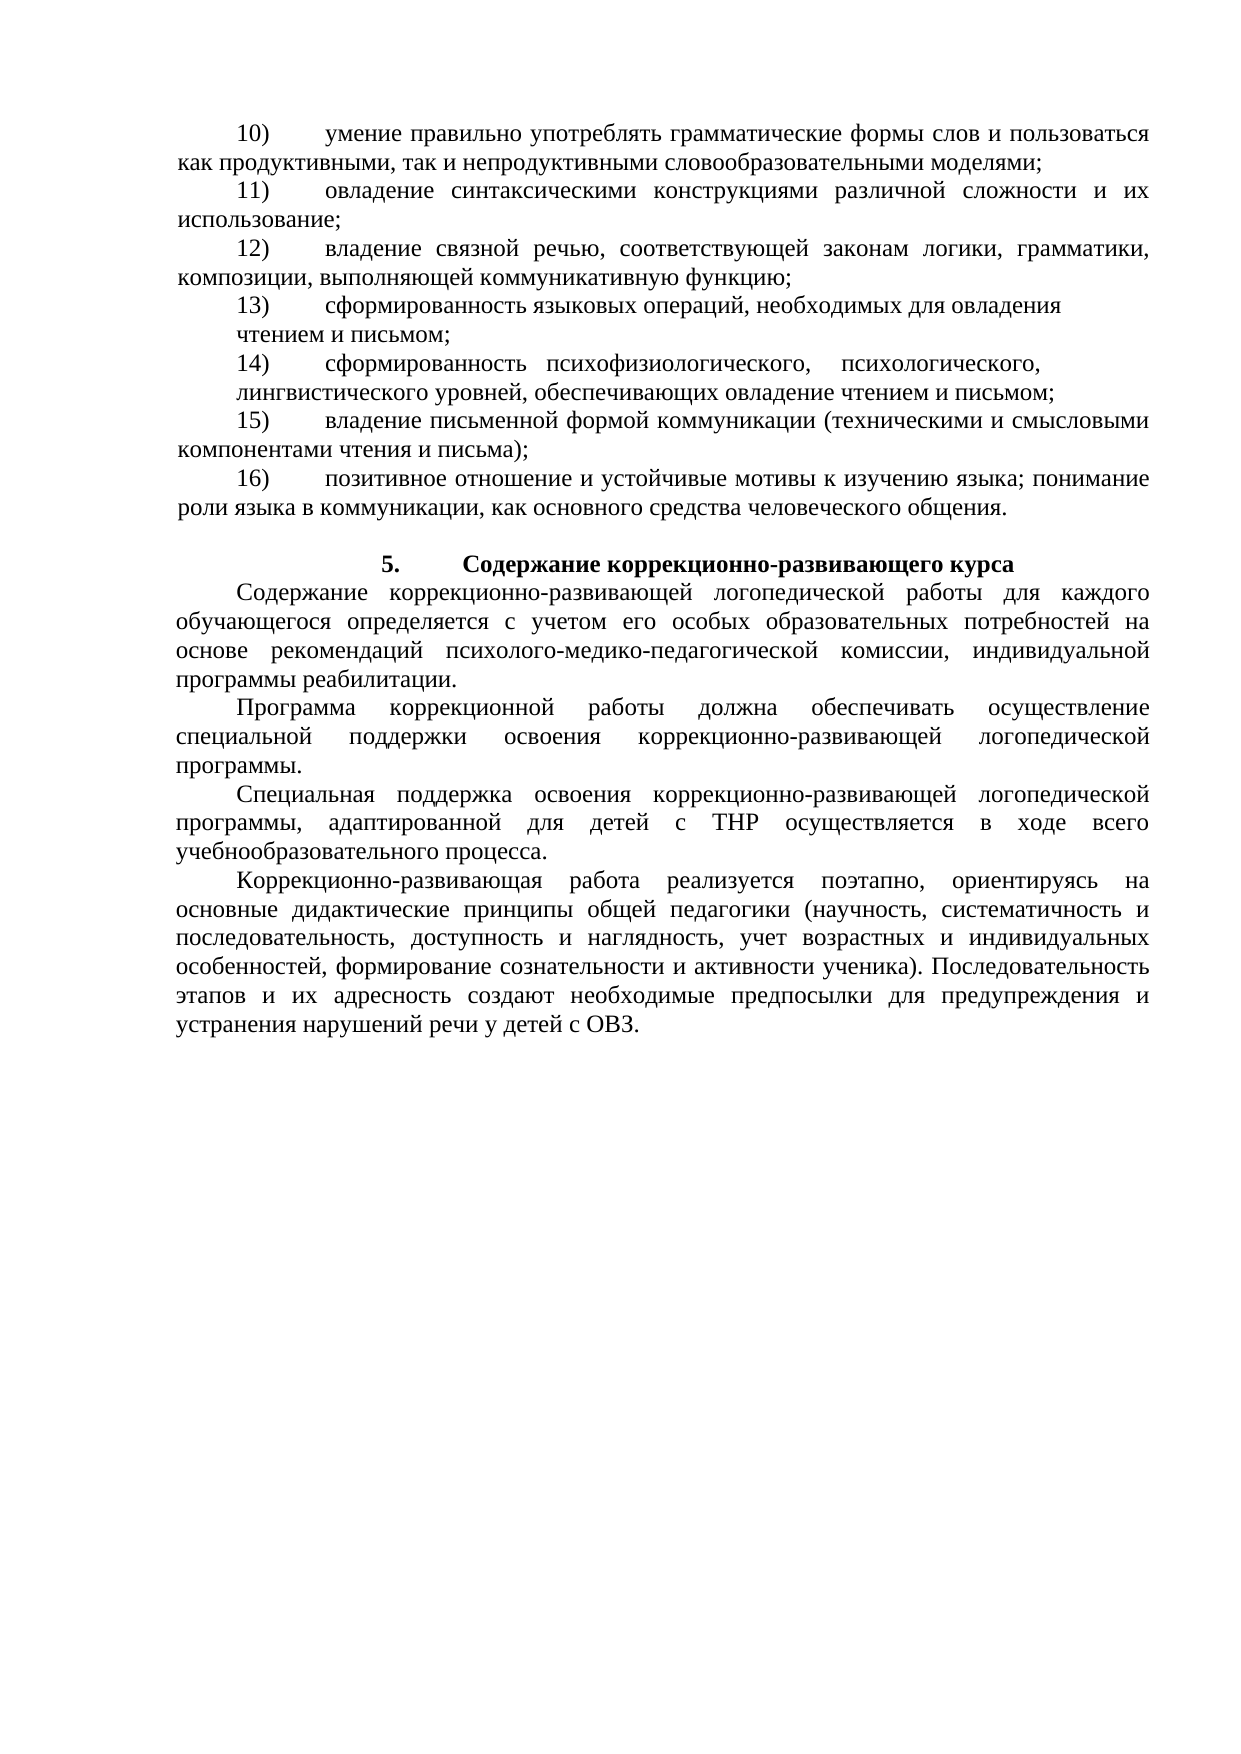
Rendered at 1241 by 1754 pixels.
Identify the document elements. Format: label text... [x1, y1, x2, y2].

text Программа коррекционной работы должна обеспечивать осуществление специальной поддержки освоения коррекционно-развивающей логопедической программы. [176, 692, 1150, 779]
list владение письменной формой коммуникации (техническими и смысловыми компонентами чтения и письма); [177, 406, 1150, 463]
list сформированность языковых операций, необходимых для овладения [177, 291, 1150, 319]
list сформированность психофизиологического, психологического, [177, 348, 1150, 377]
text Содержание коррекционно-развивающей логопедической работы для каждого обучающегося определяется с учетом его особых образовательных потребностей на основе рекомендаций психолого-медико-педагогической комиссии, индивидуальной программы реабилитации. [176, 577, 1150, 692]
list овладение синтаксическими конструкциями различной сложности и их использование; [177, 176, 1150, 233]
list владение связной речью, соответствующей законам логики, грамматики, композиции, выполняющей коммуникативную функцию; [177, 233, 1150, 291]
list умение правильно употреблять грамматические формы слов и пользоваться как продуктивными, так и непродуктивными словообразовательными моделями; [177, 118, 1150, 176]
text Специальная поддержка освоения коррекционно-развивающей логопедической программы, адаптированной для детей с ТНР осуществляется в ходе всего учебнообразовательного процесса. [176, 779, 1150, 865]
text Коррекционно-развивающая работа реализуется поэтапно, ориентируясь на основные дидактические принципы общей педагогики (научность, систематичность и последовательность, доступность и наглядность, учет возрастных и индивидуальных особенностей, формирование сознательности и активности ученика). Последовательность этапов и их адресность создают необходимые предпосылки для предупреждения и устранения нарушений речи у детей с ОВЗ. [176, 865, 1150, 1037]
text чтением и письмом; [177, 319, 1150, 348]
text лингвистического уровней, обеспечивающих овладение чтением и письмом; [177, 377, 1150, 406]
list позитивное отношение и устойчивые мотивы к изучению языка; понимание роли языка в коммуникации, как основного средства человеческого общения. [177, 463, 1150, 521]
subtitle Содержание коррекционно-развивающего курса [244, 549, 1152, 577]
